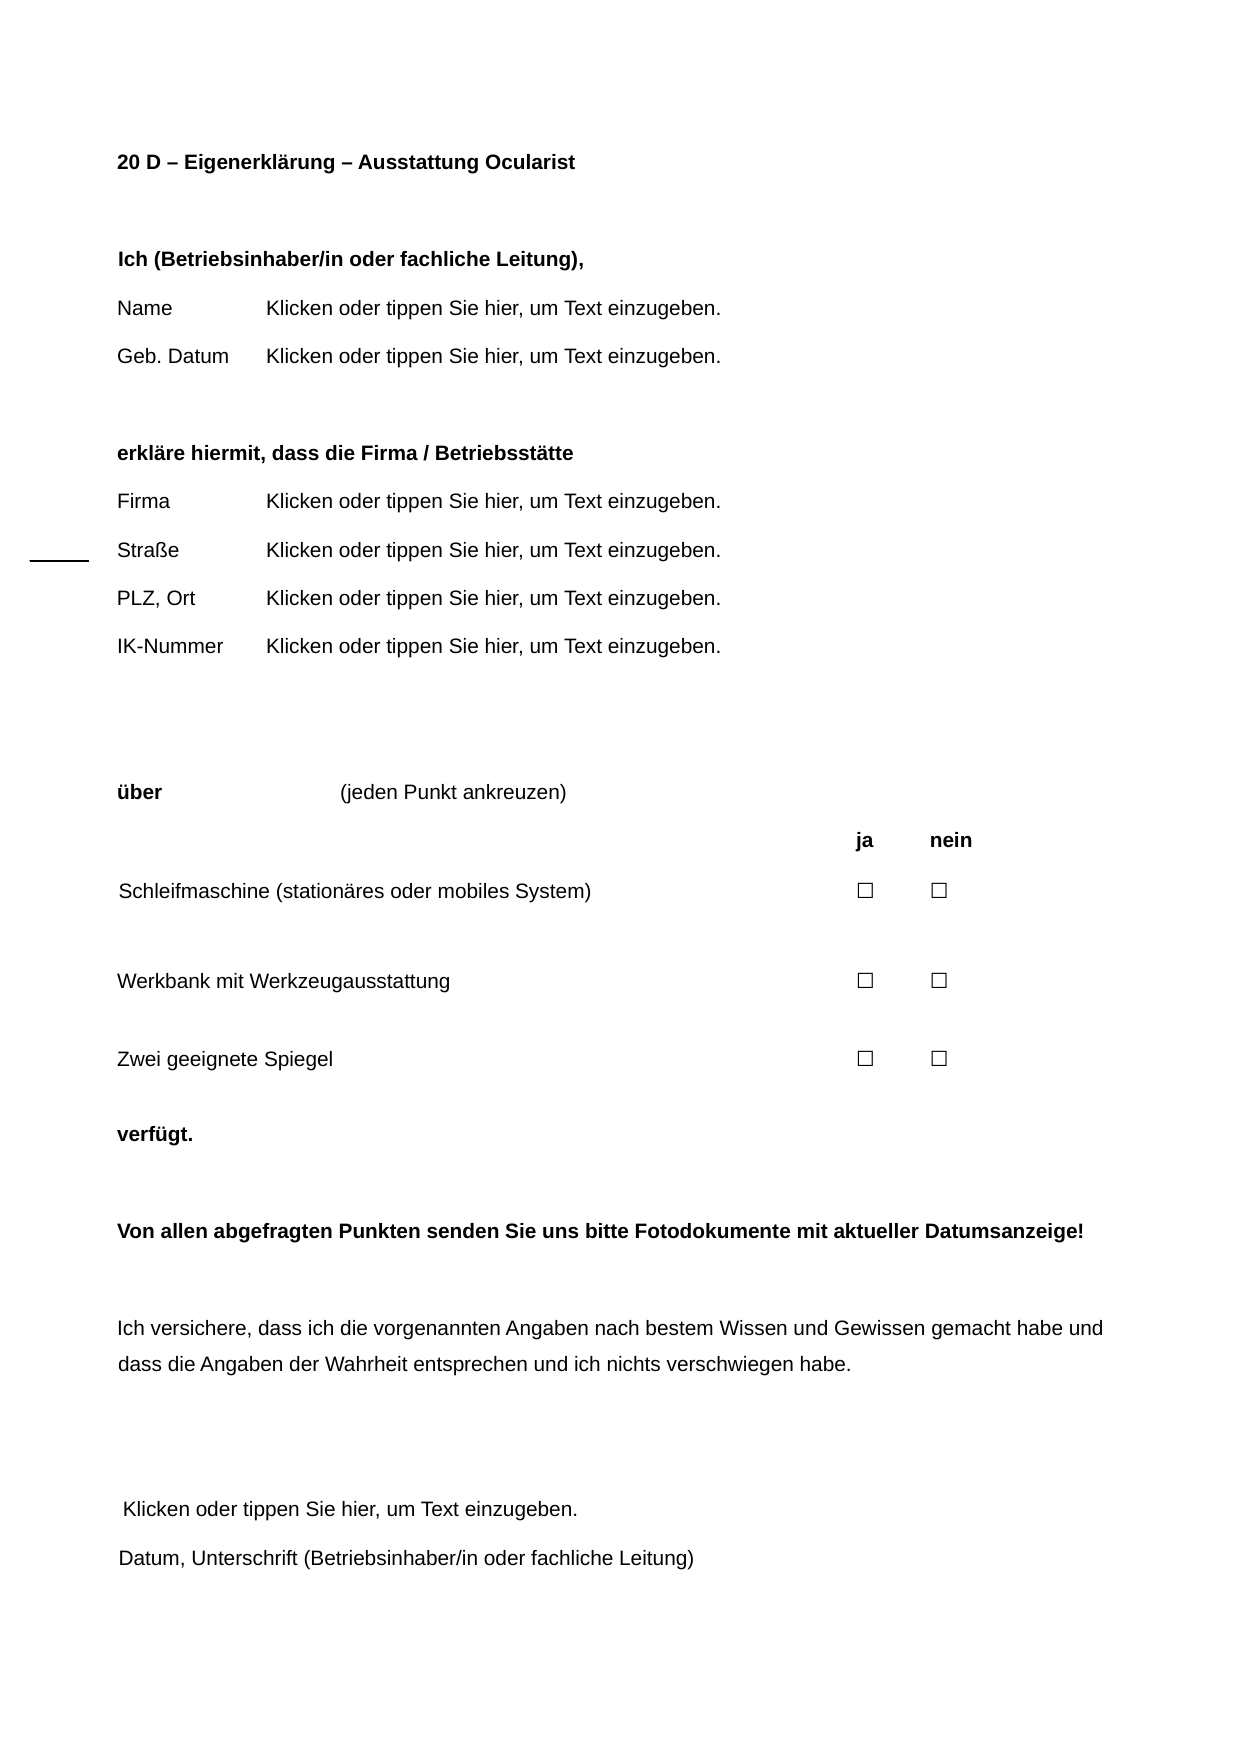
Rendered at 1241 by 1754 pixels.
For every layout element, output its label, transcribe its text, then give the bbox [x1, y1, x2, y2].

text erkläre hiermit, dass die Firma / Betriebsstätte [117, 441, 1105, 464]
text Name [117, 295, 742, 319]
text Datum, Unterschrift (Betriebsinhaber/in oder fachliche Leitung) [118, 1546, 1105, 1570]
text Ich versichere, dass ich die vorgenannten Angaben nach bestem Wissen und Gewissen gemacht habe und dass die Angaben der Wahrheit entsprechen und ich nichts verschwiegen habe. [117, 1316, 1105, 1376]
text Zwei geeignete Spiegel [117, 1044, 1105, 1073]
text Werkbank mit Werkzeugausstattung [117, 966, 1105, 995]
text Straße [117, 537, 742, 561]
text über (jeden Punkt ankreuzen) [117, 780, 1105, 804]
text verfügt. [117, 1122, 1105, 1146]
text Von allen abgefragten Punkten senden Sie uns bitte Fotodokumente mit aktueller Datumsanzeige! [117, 1219, 1105, 1243]
text Ich (Betriebsinhaber/in oder fachliche Leitung), [118, 247, 742, 271]
text 20 D – Eigenerklärung – Ausstattung Ocularist [117, 150, 1105, 174]
text Firma [117, 489, 742, 513]
text Schleifmaschine (stationäres oder mobiles System) [118, 877, 1105, 905]
text IK-Nummer [117, 634, 742, 658]
text PLZ, Ort [117, 586, 742, 610]
text Geb. Datum [117, 344, 1111, 368]
text ja nein [782, 828, 1105, 852]
